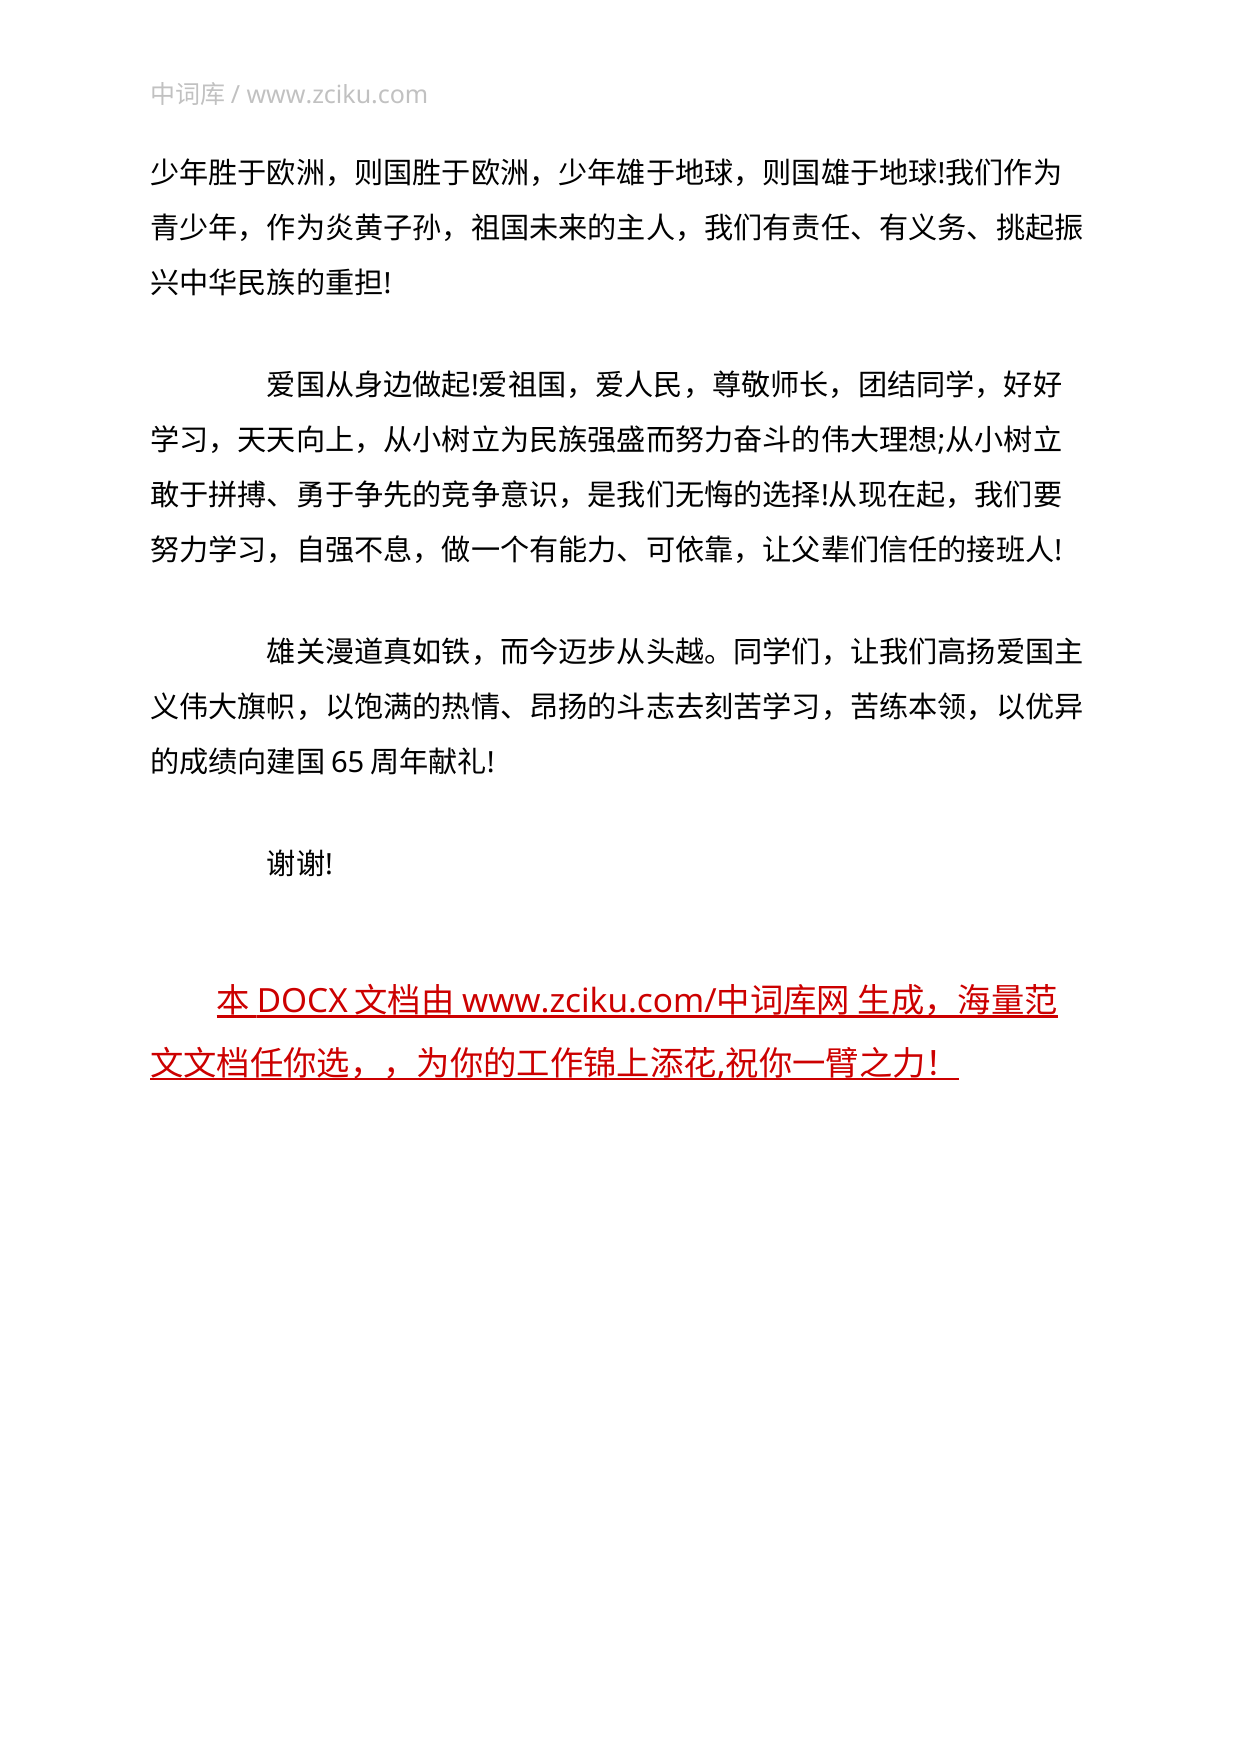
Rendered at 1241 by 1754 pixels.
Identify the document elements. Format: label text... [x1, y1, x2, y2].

text 爱国从身边做起!爱祖国，爱人民，尊敬师长，团结同学，好好学习，天天向上，从小树立为民族强盛而努力奋斗的伟大理想;从小树立敢于拼搏、勇于争先的竞争意识，是我们无悔的选择!从现在起，我们要努力学习，自强不息，做一个有能力、可依靠，让父辈们信任的接班人! [150, 362, 1090, 569]
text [150, 150, 1090, 302]
text 本DOCX文档由 www.zciku.com/中词库网 生成，海量范文文档任你选，，为你的工作锦上添花,祝你一臂之力！ [150, 974, 1090, 1085]
text 谢谢! [150, 841, 1090, 883]
text 雄关漫道真如铁，而今迈步从头越。同学们，让我们高扬爱国主义伟大旗帜，以饱满的热情、昂扬的斗志去刻苦学习，苦练本领，以优异的成绩向建国65周年献礼! [150, 629, 1090, 781]
